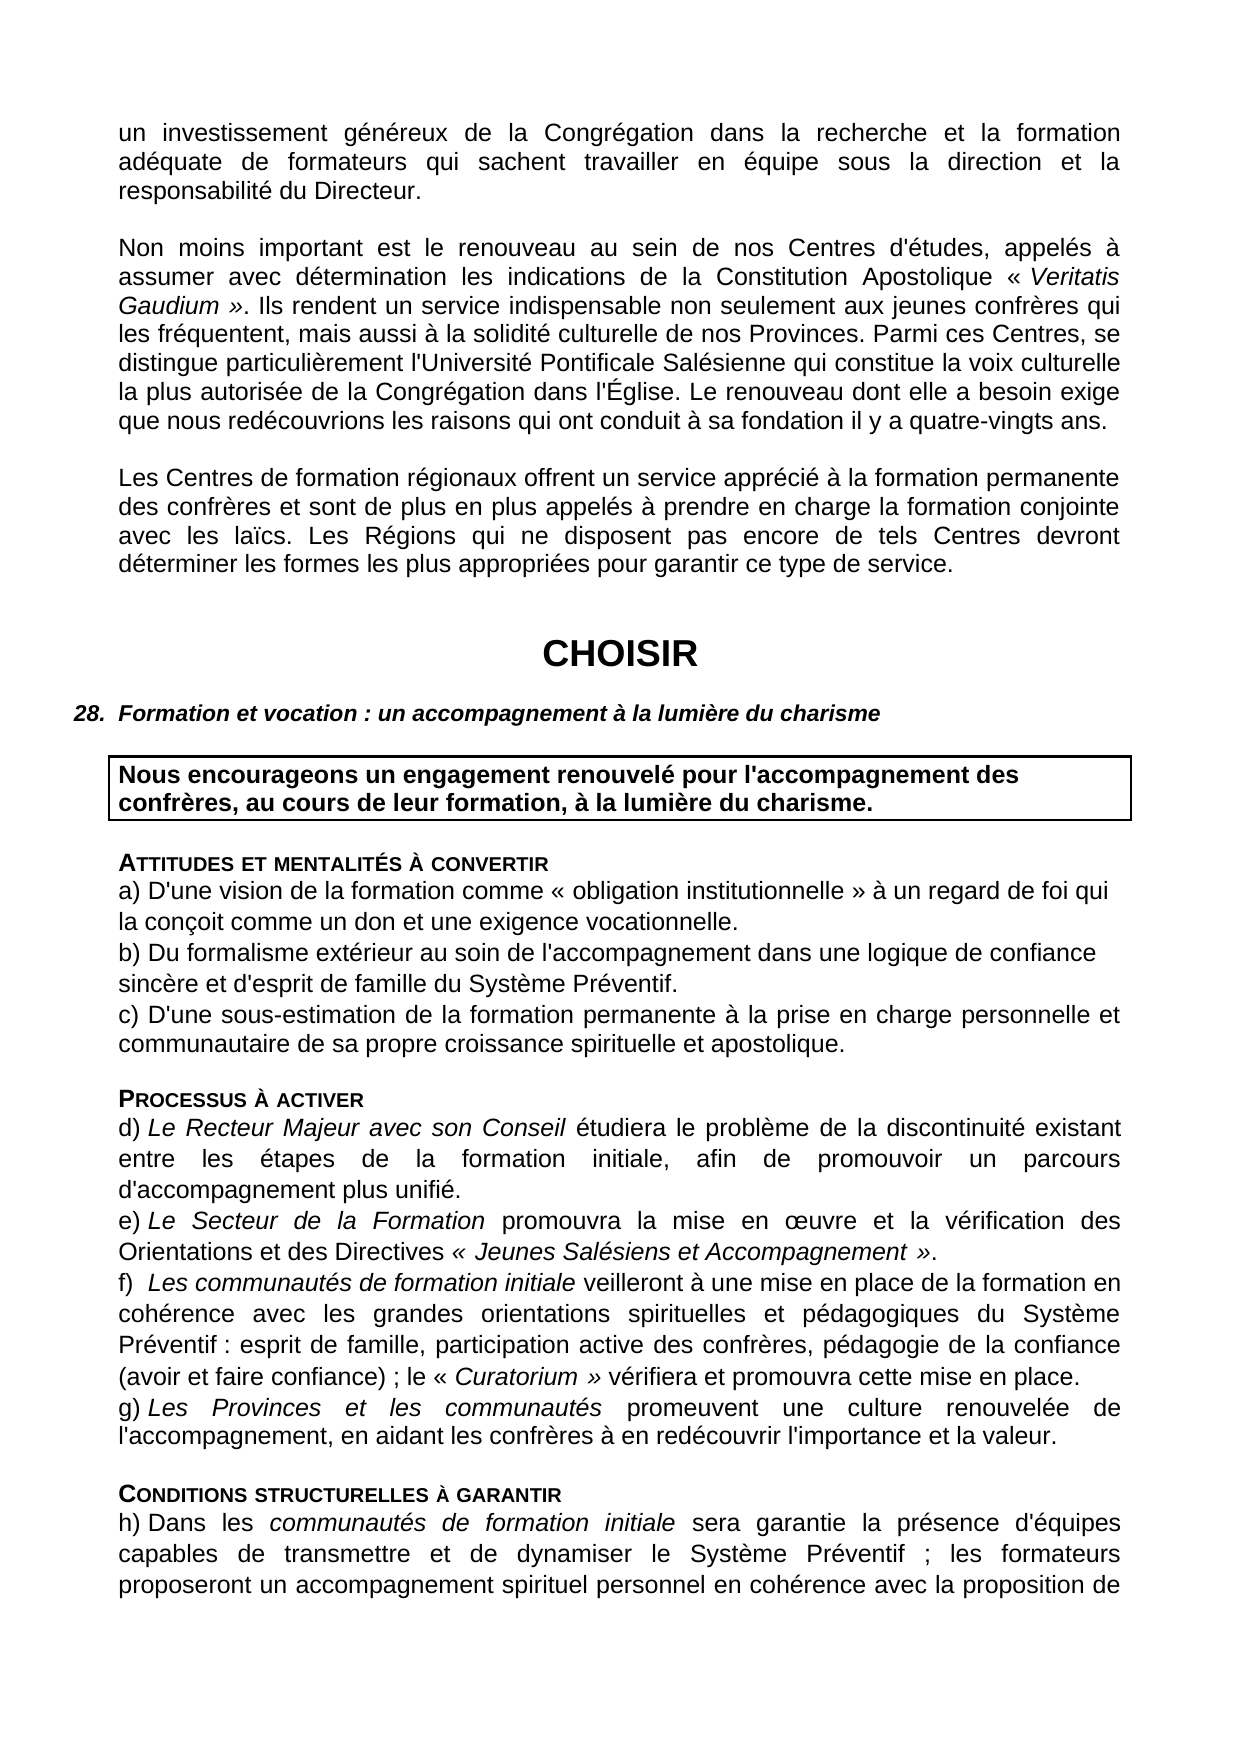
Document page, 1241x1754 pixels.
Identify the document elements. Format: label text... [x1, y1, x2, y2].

text Conditions structurelles À garantir [118, 1479, 1122, 1507]
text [118, 118, 1122, 204]
list Les Provinces et les communautés promeuvent une culture renouvelée de l'accompagnement, en aidant les confrères à en redécouvrir l'importance et la valeur. [118, 1392, 1122, 1450]
text Nous encourageons un engagement renouvelé pour l'accompagnement des confrères, au cours de leur formation, à la lumière du charisme. [110, 758, 1130, 819]
text Non moins important est le renouveau au sein de nos Centres d'études, appelés à assumer avec détermination les indications de la Constitution Apostolique « Veritatis Gaudium ». Ils rendent un service indispensable non seulement aux jeunes confrères qui les fréquentent, mais aussi à la solidité culturelle de nos Provinces. Parmi ces Centres, se distingue particulièrement l'Université Pontificale Salésienne qui constitue la voix culturelle la plus autorisée de la Congrégation dans l'Église. Le renouveau dont elle a besoin exige que nous redécouvrions les raisons qui ont conduit à sa fondation il y a quatre-vingts ans. [118, 233, 1122, 434]
list D'une sous-estimation de la formation permanente à la prise en charge personnelle et communautaire de sa propre croissance spirituelle et apostolique. [118, 1001, 1122, 1058]
text Formation et vocation : un accompagnement à la lumière du charisme [74, 700, 1122, 727]
list Le Recteur Majeur avec son Conseil étudiera le problème de la discontinuité existant entre les étapes de la formation initiale, afin de promouvoir un parcours d'accompagnement plus unifié. [118, 1113, 1122, 1204]
list Les communautés de formation initiale veilleront à une mise en place de la formation en cohérence avec les grandes orientations spirituelles et pédagogiques du Système Préventif : esprit de famille, participation active des confrères, pédagogie de la confiance (avoir et faire confiance) ; le « Curatorium » vérifiera et promouvra cette mise en place. [118, 1268, 1122, 1390]
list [118, 1507, 1122, 1598]
list D'une vision de la formation comme « obligation institutionnelle » à un regard de foi qui la conçoit comme un don et une exigence vocationnelle. [118, 876, 1122, 936]
text Attitudes et mentalitÉs À convertir [118, 848, 1122, 876]
text Processus À activer [118, 1084, 1122, 1113]
text CHOISIR [118, 631, 1122, 674]
list Du formalisme extérieur au soin de l'accompagnement dans une logique de confiance sincère et d'esprit de famille du Système Préventif. [118, 938, 1122, 998]
text Les Centres de formation régionaux offrent un service apprécié à la formation permanente des confrères et sont de plus en plus appelés à prendre en charge la formation conjointe avec les laïcs. Les Régions qui ne disposent pas encore de tels Centres devront déterminer les formes les plus appropriées pour garantir ce type de service. [118, 463, 1122, 578]
list Le Secteur de la Formation promouvra la mise en œuvre et la vérification des Orientations et des Directives « Jeunes Salésiens et Accompagnement ». [118, 1206, 1122, 1266]
